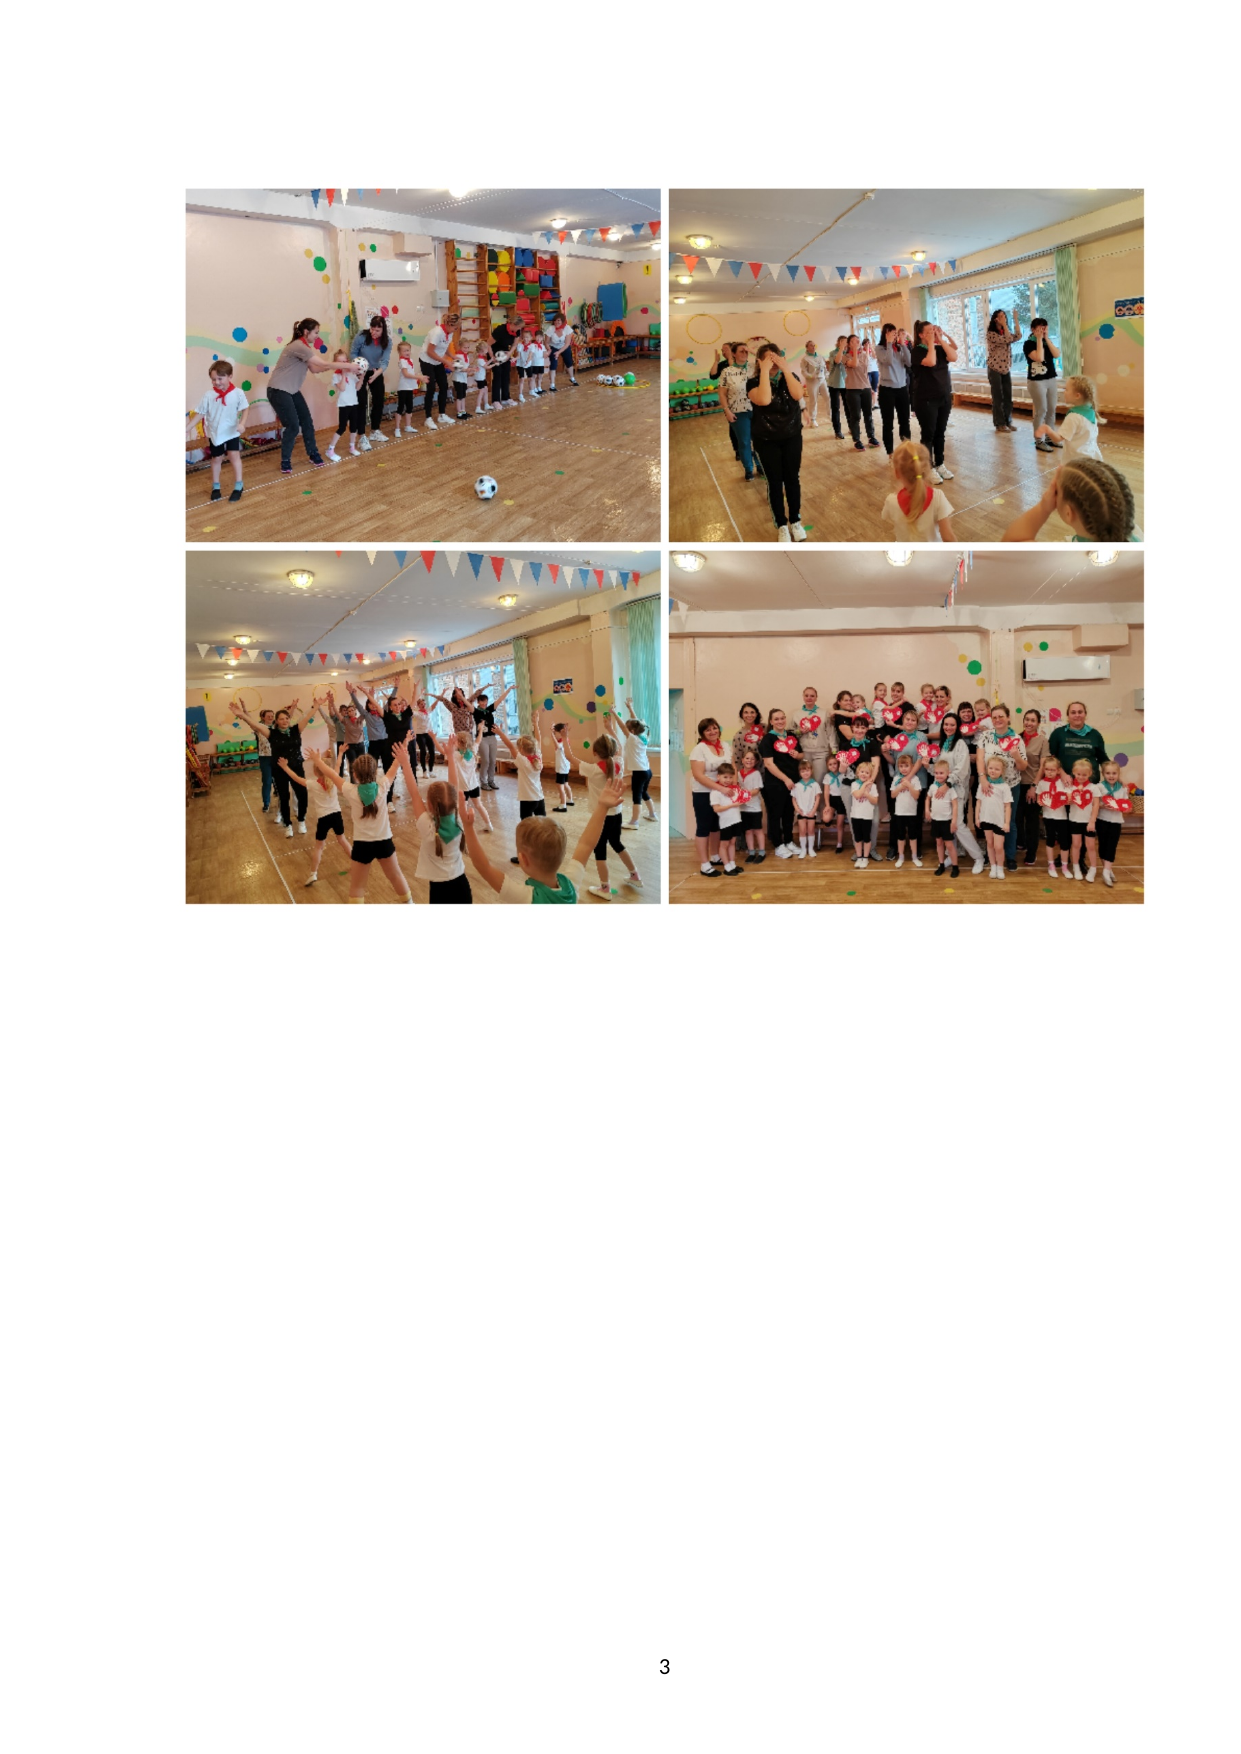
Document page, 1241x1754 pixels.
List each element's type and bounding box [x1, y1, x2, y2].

picture [177, 180, 1152, 912]
